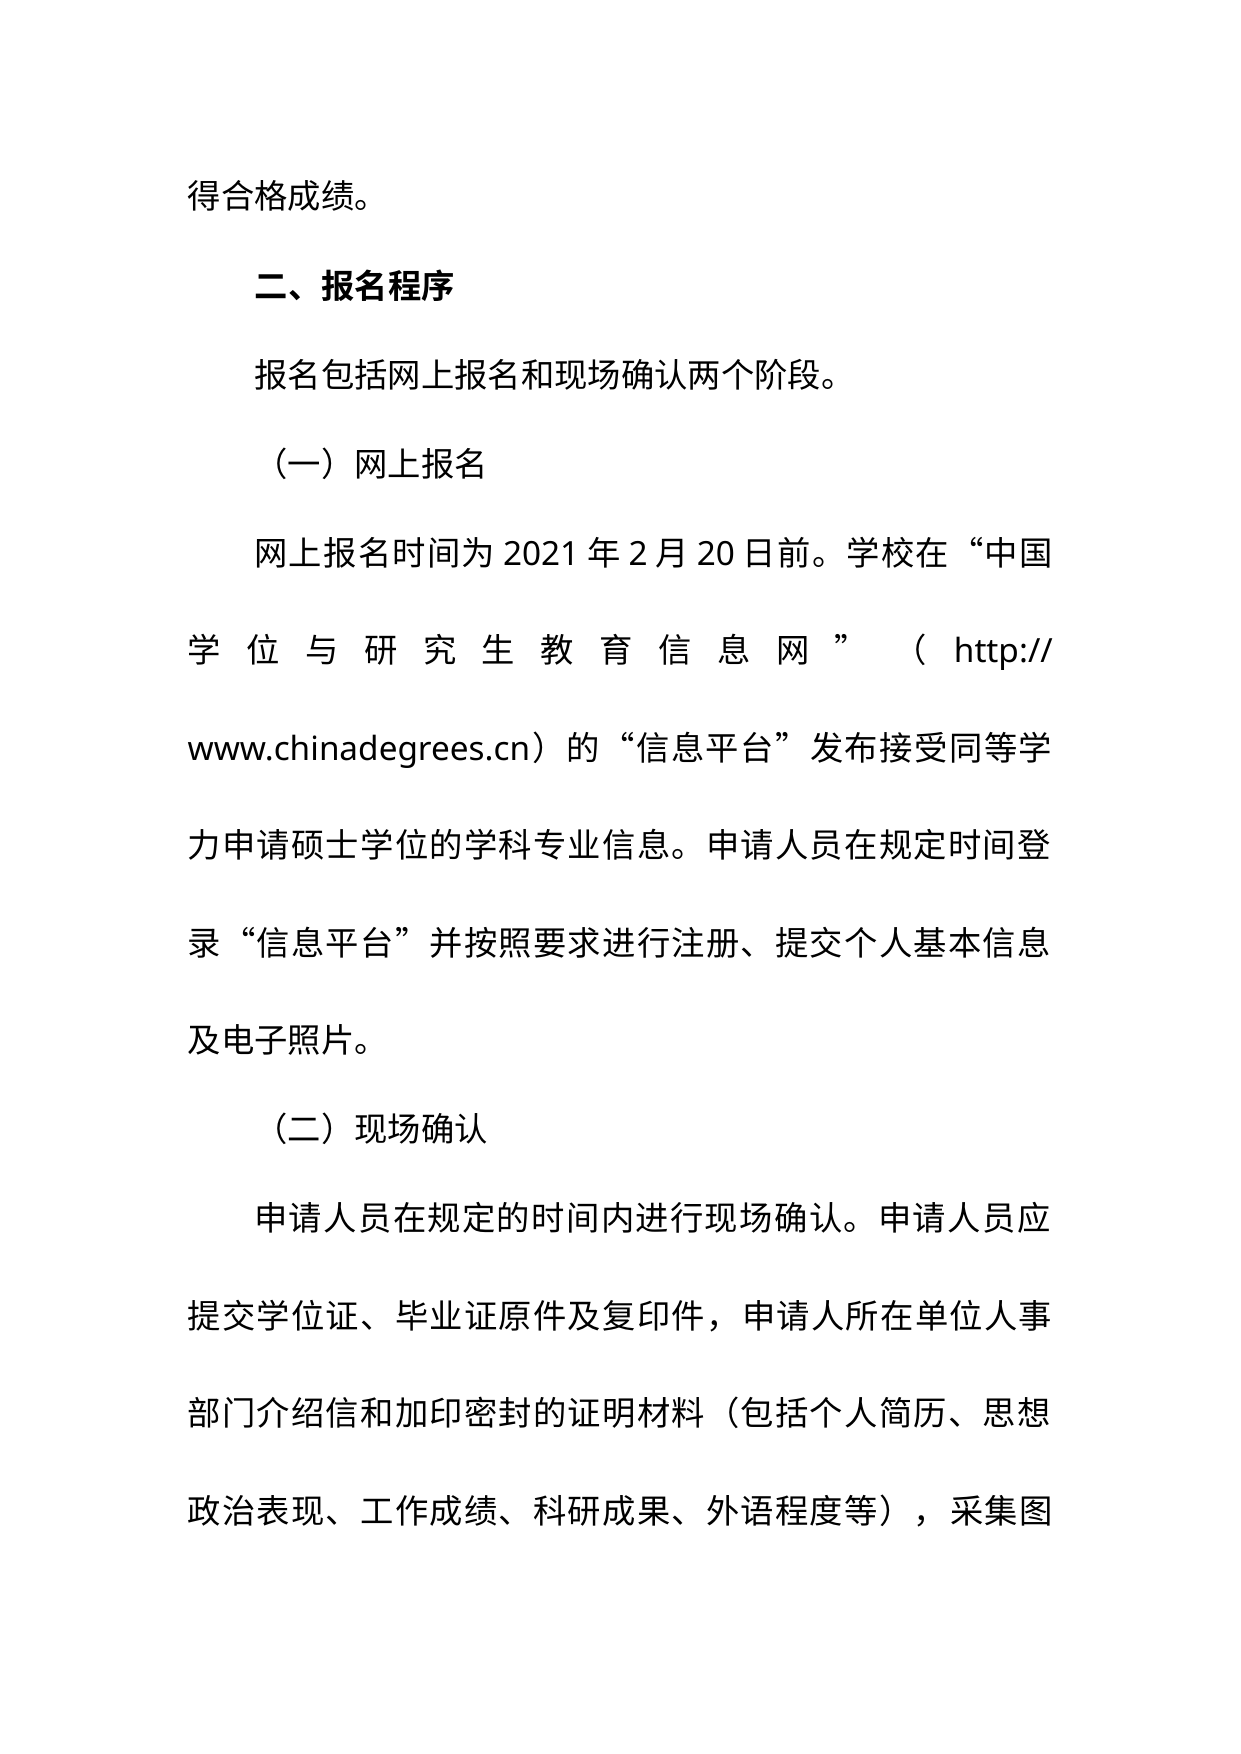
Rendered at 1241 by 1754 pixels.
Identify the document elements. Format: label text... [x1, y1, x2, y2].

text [187, 1184, 1053, 1541]
text （一）网上报名 [187, 429, 1053, 494]
text 报名包括网上报名和现场确认两个阶段。 [187, 340, 1053, 405]
text 网上报名时间为2021年2月20日前。学校在“中国学位与研究生教育信息网”（http://www.chinadegrees.cn）的“信息平台”发布接受同等学力申请硕士学位的学科专业信息。申请人员在规定时间登录“信息平台”并按照要求进行注册、提交个人基本信息及电子照片。 [187, 518, 1053, 1071]
text （二）现场确认 [187, 1095, 1053, 1160]
text 二、报名程序 [187, 251, 1053, 316]
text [187, 162, 1053, 227]
